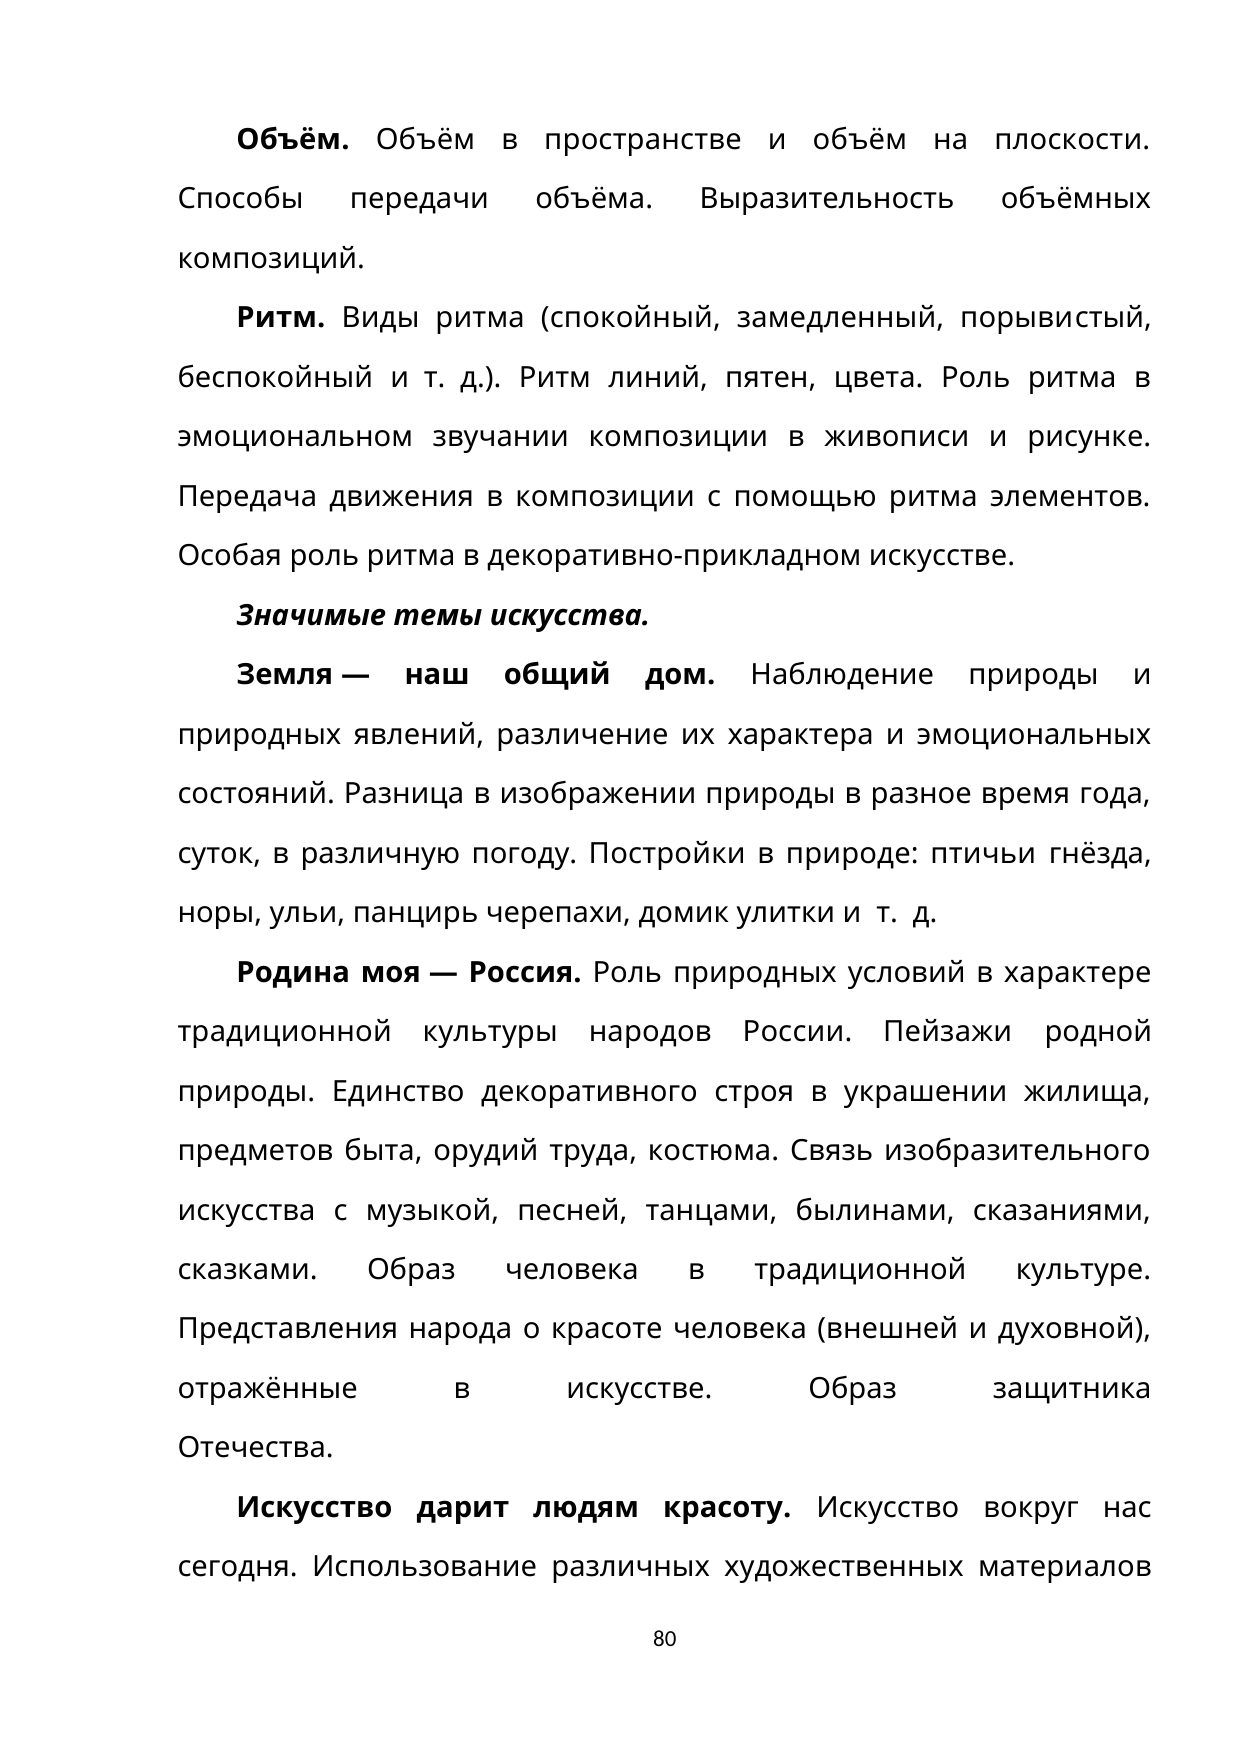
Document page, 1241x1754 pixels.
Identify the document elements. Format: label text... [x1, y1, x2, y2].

text Земля — наш общий дом. Наблюдение природы и природных явлений, различение их характера и эмоциональных состояний. Разница в изображении природы в разное время года, суток, в различную погоду. Постройки в природе: птичьи гнёзда, норы, ульи, панцирь черепахи, домик улитки и т. д. [177, 653, 1152, 931]
text Родина моя — Россия. Роль природных условий в характере традиционной культуры народов России. Пейзажи родной природы. Единство декоративного строя в украшении жилища, предметов быта, орудий труда, костюма. Связь изобразительного искусства с музыкой, песней, танцами, былинами, сказаниями, сказками. Образ человека в традиционной культуре. Представления народа о красоте человека (внешней и духовной), отражённые в искусстве. Образ защитника Отечества. [177, 951, 1152, 1466]
text Значимые темы искусства. [177, 594, 1152, 634]
text Объём. Объём в пространстве и объём на плоскости. Способы передачи объёма. Выразительность объёмных композиций. [177, 118, 1152, 277]
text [177, 1486, 1152, 1585]
text Ритм. Виды ритма (спокойный, замедленный, порывистый, беспокойный и т. д.). Ритм линий, пятен, цвета. Роль ритма в эмоциональном звучании композиции в живописи и рисунке. Передача движения в композиции с помощью ритма элементов. Особая роль ритма в декоративно-прикладном искусстве. [177, 297, 1152, 574]
